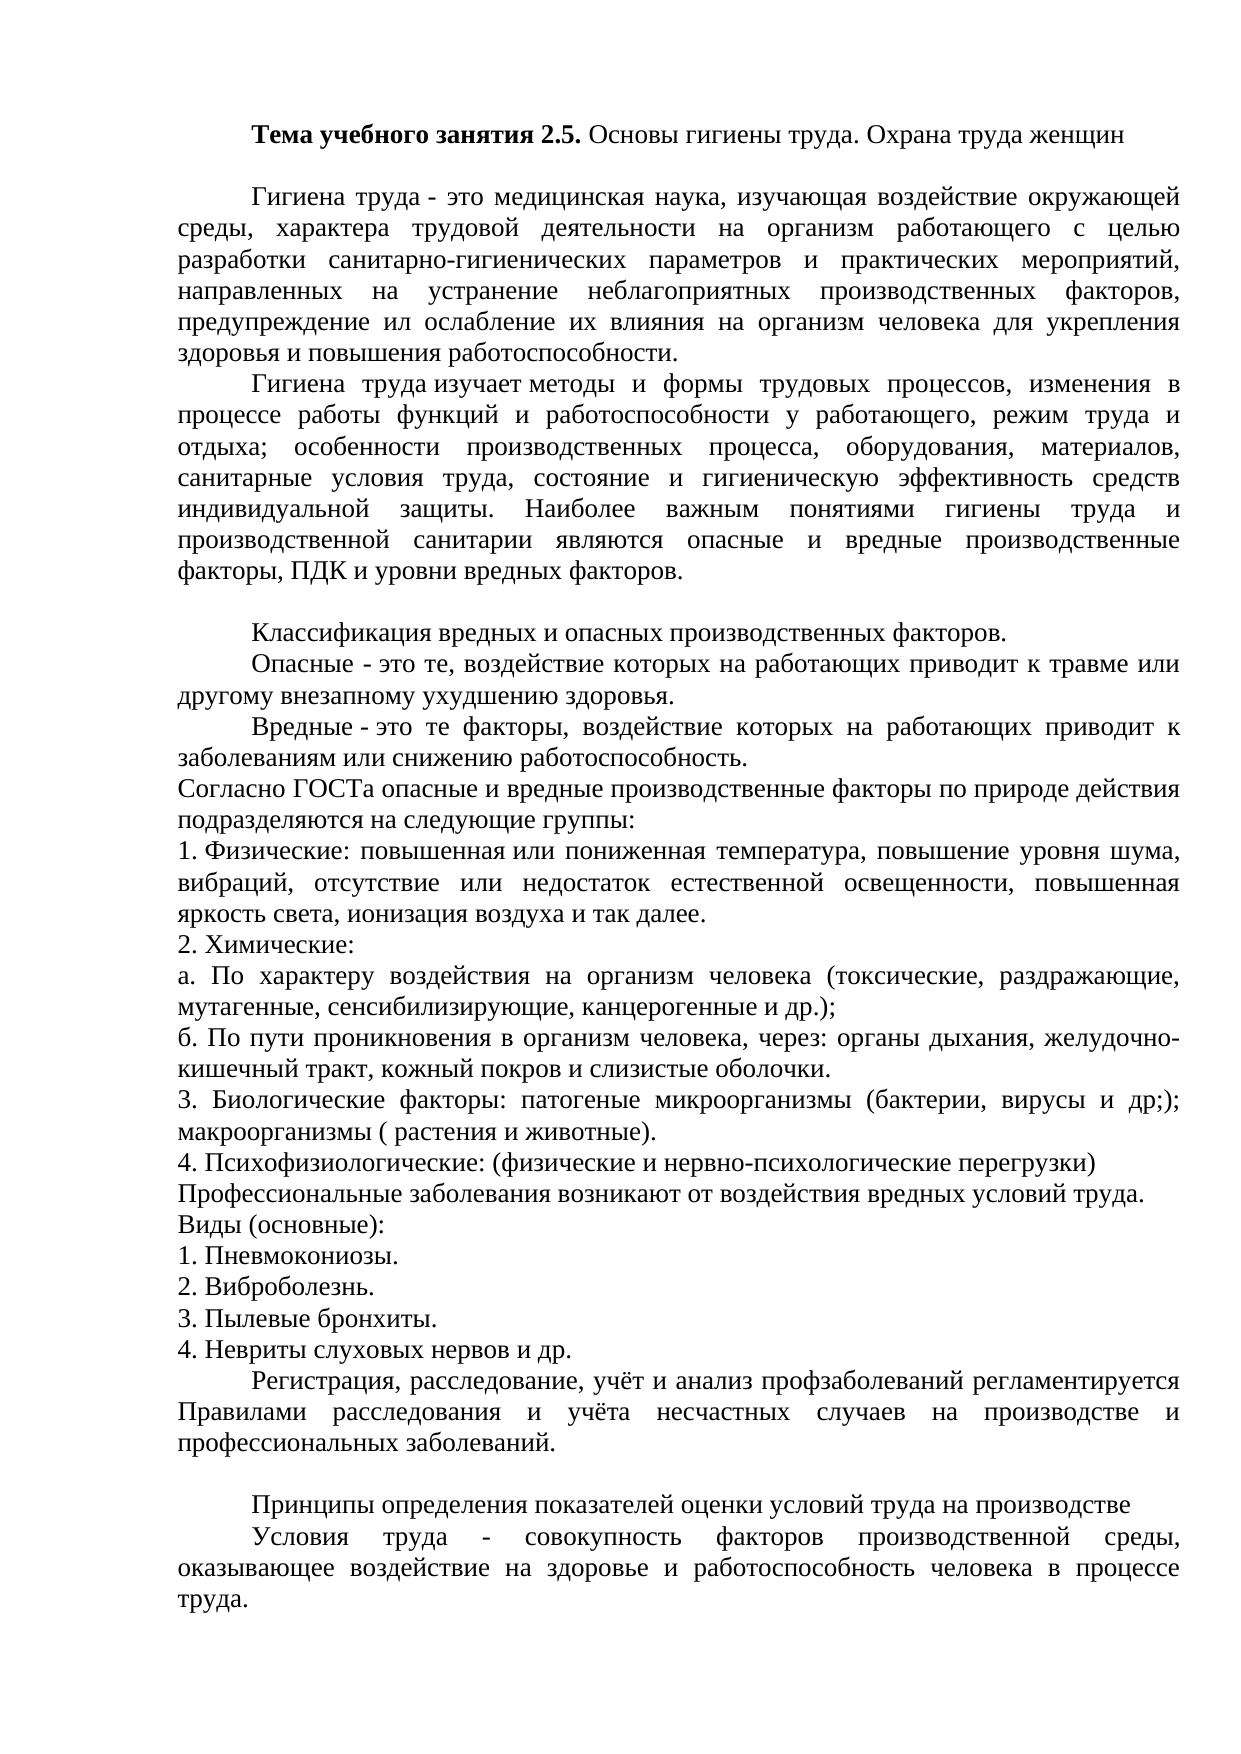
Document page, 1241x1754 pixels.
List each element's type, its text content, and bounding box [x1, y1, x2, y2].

text Гигиена труда изучает методы и формы трудовых процессов, изменения в процессе работы функций и работоспособности у работающего, режим труда и отдыха; особенности производственных процесса, оборудования, материалов, санитарные условия труда, состояние и гигиеническую эффективность средств индивидуальной защиты. Наиболее важным понятиями гигиены труда и производственной санитарии являются опасные и вредные производственные факторы, ПДК и уровни вредных факторов. [177, 367, 1181, 585]
text Опасные - это те, воздействие которых на работающих приводит к травме или другому внезапному ухудшению здоровья. [177, 648, 1181, 710]
text Регистрация, расследование, учёт и анализ профзаболеваний регламентируется Правилами расследования и учёта несчастных случаев на производстве и профессиональных заболеваний. [177, 1364, 1181, 1457]
text а. По характеру воздействия на организм человека (токсические, раздражающие, мутагенные, сенсибилизирующие, канцерогенные и др.); [177, 959, 1181, 1021]
text Профессиональные заболевания возникают от воздействия вредных условий труда. [177, 1177, 1181, 1208]
text Тема учебного занятия 2.5. Основы гигиены труда. Охрана труда женщин [177, 118, 1181, 149]
text 2. Виброболезнь. [177, 1271, 1181, 1302]
text Виды (основные): [177, 1208, 1181, 1239]
text Согласно ГОСТа опасные и вредные производственные факторы по природе действия подразделяются на следующие группы: [177, 772, 1181, 834]
text 1. Пневмокониозы. [177, 1239, 1181, 1271]
text 1. Физические: повышенная или пониженная температура, повышение уровня шума, вибраций, отсутствие или недостаток естественной освещенности, повышенная яркость света, ионизация воздуха и так далее. [177, 834, 1181, 928]
text 4. Психофизиологические: (физические и нервно-психологические перегрузки) [177, 1146, 1181, 1177]
text Условия труда - совокупность факторов производственной среды, оказывающее воздействие на здоровье и работоспособность человека в процессе труда. [177, 1520, 1181, 1613]
text 3. Пылевые бронхиты. [177, 1302, 1181, 1333]
text Классификация вредных и опасных производственных факторов. [177, 616, 1181, 648]
text 4. Невриты слуховых нервов и др. [177, 1333, 1181, 1364]
text Гигиена труда - это медицинская наука, изучающая воздействие окружающей среды, характера трудовой деятельности на организм работающего с целью разработки санитарно-гигиенических параметров и практических мероприятий, направленных на устранение неблагоприятных производственных факторов, предупреждение ил ослабление их влияния на организм человека для укрепления здоровья и повышения работоспособности. [177, 180, 1181, 367]
text Принципы определения показателей оценки условий труда на производстве [177, 1488, 1181, 1520]
text 2. Химические: [177, 928, 1181, 959]
text 3. Биологические факторы: патогеные микроорганизмы (бактерии, вирусы и др;); макроорганизмы ( растения и животные). [177, 1084, 1181, 1146]
text Вредные - это те факторы, воздействие которых на работающих приводит к заболеваниям или снижению работоспособность. [177, 710, 1181, 772]
text б. По пути проникновения в организм человека, через: органы дыхания, желудочно-кишечный тракт, кожный покров и слизистые оболочки. [177, 1021, 1181, 1084]
